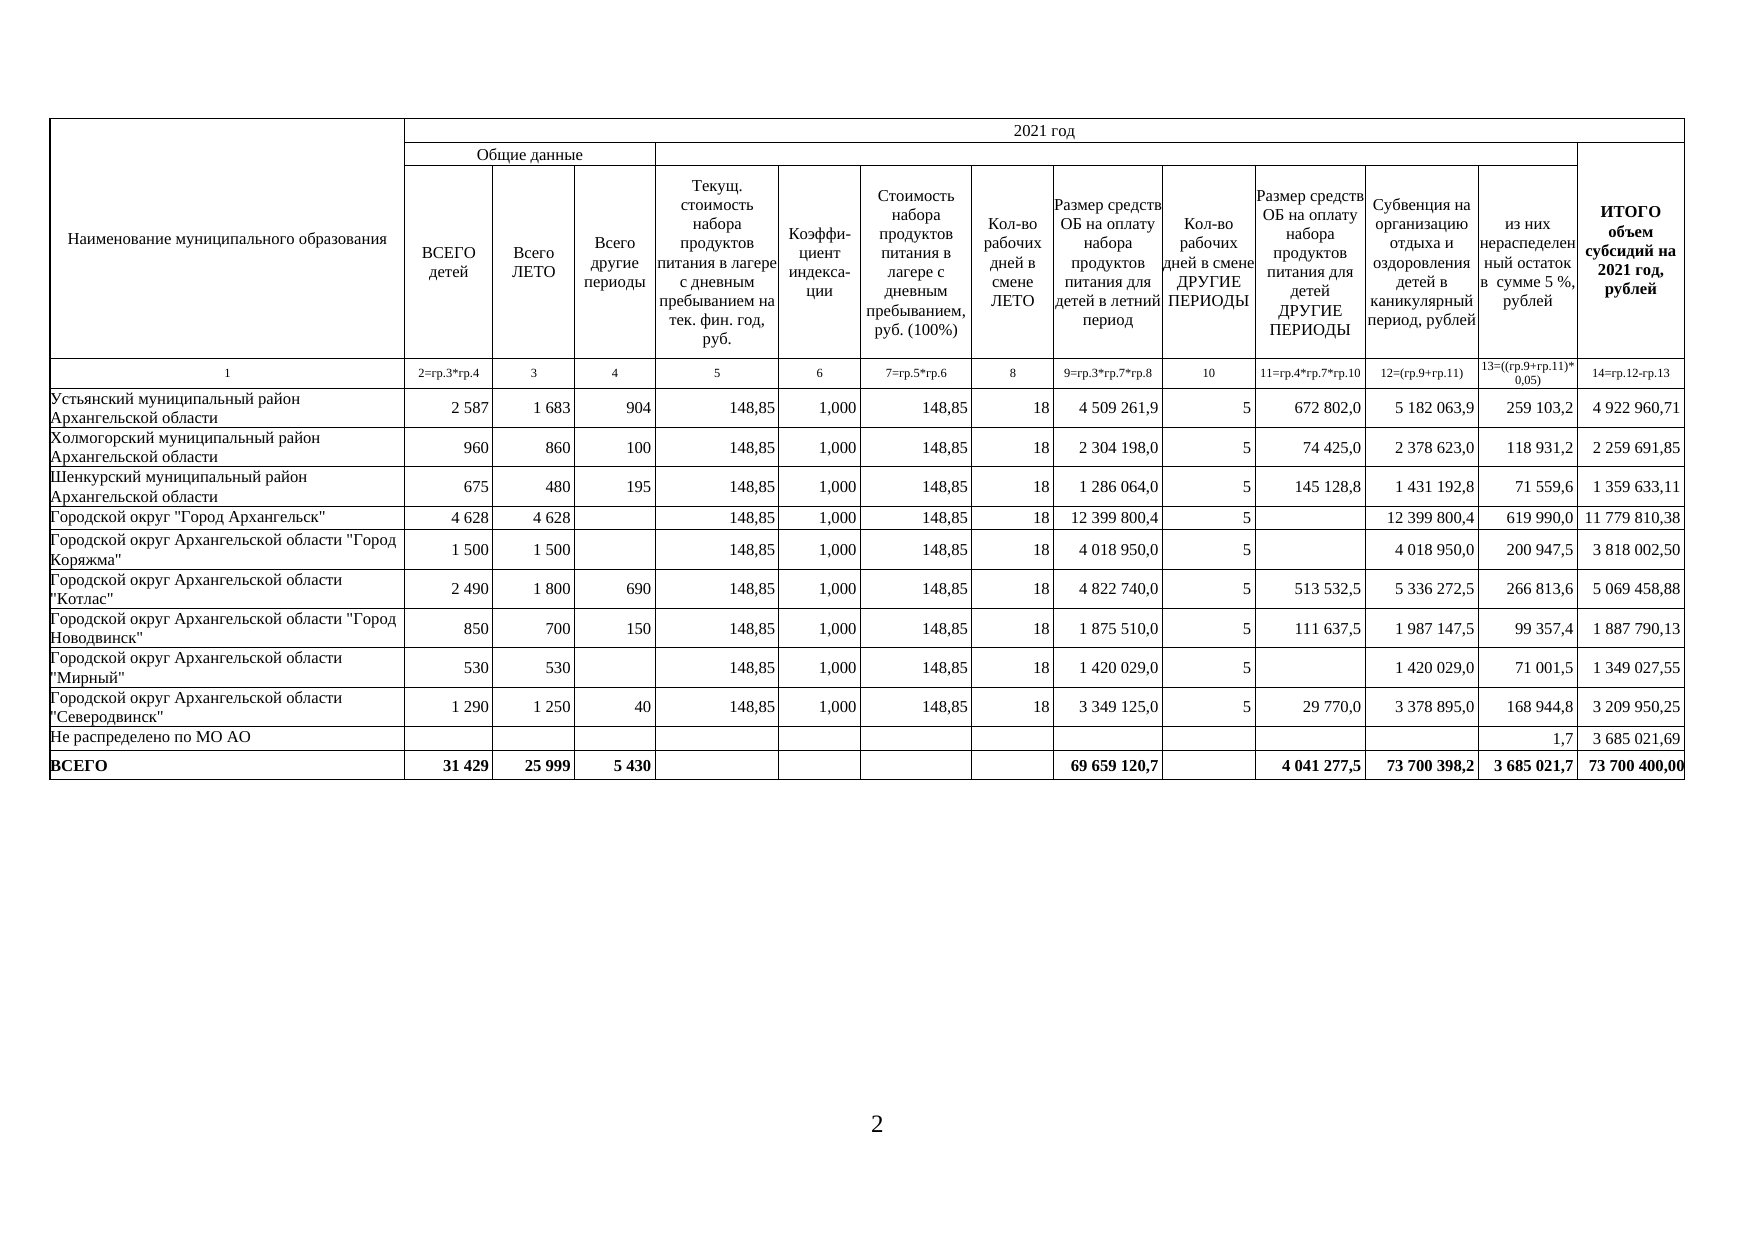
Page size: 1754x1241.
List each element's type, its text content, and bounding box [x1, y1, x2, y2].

table_cell 6 [779, 359, 860, 387]
table_cell Текущ. стоимость набора продуктов питания в лагере с дневным пребыванием на тек. фин. год, руб. [656, 166, 778, 358]
table_cell 1,7 [1479, 727, 1577, 750]
table_cell 1 875 510,0 [1054, 609, 1162, 647]
table_cell 5 [1163, 688, 1255, 726]
table_cell 1,000 [779, 648, 860, 687]
table_cell 4 018 950,0 [1366, 530, 1478, 568]
table_cell 71 559,6 [1479, 467, 1577, 506]
table_cell 71 001,5 [1479, 648, 1577, 687]
table_cell 1 500 [493, 530, 574, 568]
table_cell [1256, 530, 1365, 568]
table_cell 3 349 125,0 [1054, 688, 1162, 726]
table_cell [656, 727, 778, 750]
table_cell 18 [972, 688, 1053, 726]
table_cell 18 [972, 428, 1053, 466]
table_cell 8 [972, 359, 1053, 387]
table_cell 5 [1163, 389, 1255, 427]
table_cell 148,85 [656, 609, 778, 647]
table_cell [972, 751, 1053, 779]
table_cell [575, 727, 655, 750]
table_cell 5 [1163, 648, 1255, 687]
table_cell 7=гр.5*гр.6 [861, 359, 971, 387]
table_cell 148,85 [656, 688, 778, 726]
table_cell 513 532,5 [1256, 570, 1365, 608]
table_cell 69 659 120,7 [1054, 751, 1162, 779]
table_cell 12=(гр.9+гр.11) [1366, 359, 1478, 387]
table_cell 148,85 [861, 648, 971, 687]
table_cell 1 431 192,8 [1366, 467, 1478, 506]
table_cell 904 [575, 389, 655, 427]
table_cell 1 [51, 359, 404, 387]
table_cell 148,85 [656, 389, 778, 427]
table_cell 148,85 [656, 570, 778, 608]
table_cell 2 587 [405, 389, 492, 427]
table_cell 148,85 [656, 530, 778, 568]
table_cell Всего другие периоды [575, 166, 655, 358]
table_cell Размер средств ОБ на оплату набора продуктов питания для детей ДРУГИЕ ПЕРИОДЫ [1256, 166, 1365, 358]
table_cell 4 922 960,71 [1578, 389, 1684, 427]
table_cell [1256, 648, 1365, 687]
table_cell Городской округ Архангельской области "Северодвинск" [51, 688, 404, 726]
table_cell 1 349 027,55 [1578, 648, 1684, 687]
table_cell 5 [656, 359, 778, 387]
table_cell Городской округ "Город Архангельск" [51, 507, 404, 529]
table_header 2021 год [405, 119, 1684, 142]
table_cell 195 [575, 467, 655, 506]
table_cell 1 420 029,0 [1054, 648, 1162, 687]
table_cell 118 931,2 [1479, 428, 1577, 466]
table_cell 4 628 [493, 507, 574, 529]
table_cell Субвенция на организацию отдыха и оздоровления детей в каникулярный период, рублей [1366, 166, 1478, 358]
table_cell 148,85 [656, 428, 778, 466]
table_cell 5 [1163, 609, 1255, 647]
table_cell 3 685 021,7 [1479, 751, 1577, 779]
table_cell 5 069 458,88 [1578, 570, 1684, 608]
table_cell 18 [972, 530, 1053, 568]
table_cell Кол-во рабочих дней в смене ЛЕТО [972, 166, 1053, 358]
table_cell 1,000 [779, 467, 860, 506]
table_cell 1 800 [493, 570, 574, 608]
table_cell 4 509 261,9 [1054, 389, 1162, 427]
table_cell 1 887 790,13 [1578, 609, 1684, 647]
table_cell 9=гр.3*гр.7*гр.8 [1054, 359, 1162, 387]
table_cell 148,85 [861, 389, 971, 427]
table_cell 18 [972, 467, 1053, 506]
table_cell [575, 648, 655, 687]
table_cell 3 209 950,25 [1578, 688, 1684, 726]
table_cell Шенкурский муниципальный район Архангельской области [51, 467, 404, 506]
table_cell ИТОГО объем субсидий на 2021 год, рублей [1578, 143, 1684, 358]
table_cell ВСЕГО детей [405, 166, 492, 358]
table_cell 11=гр.4*гр.7*гр.10 [1256, 359, 1365, 387]
table_cell 266 813,6 [1479, 570, 1577, 608]
table_cell Кол-во рабочих дней в смене ДРУГИЕ ПЕРИОДЫ [1163, 166, 1255, 358]
table_cell 3 685 021,69 [1578, 727, 1684, 750]
table_cell 960 [405, 428, 492, 466]
table_cell 148,85 [861, 507, 971, 529]
table_cell Устьянский муниципальный район Архангельской области [51, 389, 404, 427]
table_header Наименование муниципального образования [51, 119, 404, 358]
table_cell 145 128,8 [1256, 467, 1365, 506]
table_cell 168 944,8 [1479, 688, 1577, 726]
table_cell 1 359 633,11 [1578, 467, 1684, 506]
table_cell 2=гр.3*гр.4 [405, 359, 492, 387]
table_cell Всего ЛЕТО [493, 166, 574, 358]
table_cell [493, 727, 574, 750]
table_cell Размер средств ОБ на оплату набора продуктов питания для детей в летний период [1054, 166, 1162, 358]
table_cell 12 399 800,4 [1054, 507, 1162, 529]
table_cell [575, 530, 655, 568]
table_cell 675 [405, 467, 492, 506]
table_cell 1,000 [779, 688, 860, 726]
table_cell 5 [1163, 467, 1255, 506]
table_cell ВСЕГО [51, 751, 404, 779]
table_cell [575, 507, 655, 529]
table_cell 4 822 740,0 [1054, 570, 1162, 608]
table_cell 148,85 [861, 530, 971, 568]
table_cell 530 [493, 648, 574, 687]
table_cell [405, 727, 492, 750]
table_cell 18 [972, 570, 1053, 608]
table_cell 148,85 [656, 648, 778, 687]
table_cell 18 [972, 389, 1053, 427]
table_cell 3 378 895,0 [1366, 688, 1478, 726]
table_cell [779, 751, 860, 779]
table_cell 12 399 800,4 [1366, 507, 1478, 529]
table_cell 4 [575, 359, 655, 387]
table_cell 73 700 400,00 [1578, 751, 1684, 779]
table_cell 111 637,5 [1256, 609, 1365, 647]
table_cell 690 [575, 570, 655, 608]
table_cell 25 999 [493, 751, 574, 779]
table_cell [861, 751, 971, 779]
table_cell 5 [1163, 530, 1255, 568]
table_cell 860 [493, 428, 574, 466]
table_cell 480 [493, 467, 574, 506]
table_cell 148,85 [861, 609, 971, 647]
table_cell [1366, 727, 1478, 750]
table_cell 10 [1163, 359, 1255, 387]
table_cell [861, 727, 971, 750]
table_cell 1 290 [405, 688, 492, 726]
table_cell 1 683 [493, 389, 574, 427]
table_cell из них нераспеделенный остаток в сумме 5 %, рублей [1479, 166, 1577, 358]
table_cell 148,85 [861, 428, 971, 466]
table_cell Городской округ Архангельской области "Город Коряжма" [51, 530, 404, 568]
table_cell [1256, 727, 1365, 750]
table_cell 150 [575, 609, 655, 647]
table_cell 619 990,0 [1479, 507, 1577, 529]
table_cell 700 [493, 609, 574, 647]
table_cell [1256, 507, 1365, 529]
table_cell 1 987 147,5 [1366, 609, 1478, 647]
table_cell Не распределено по МО АО [51, 727, 404, 750]
table_cell [1163, 727, 1255, 750]
table_cell Городской округ Архангельской области "Мирный" [51, 648, 404, 687]
table_cell 1,000 [779, 609, 860, 647]
table_cell 13=((гр.9+гр.11)*0,05) [1479, 359, 1577, 387]
table_cell 1,000 [779, 507, 860, 529]
table_cell 4 018 950,0 [1054, 530, 1162, 568]
table_cell [656, 143, 1577, 165]
table_cell 1,000 [779, 570, 860, 608]
table_cell Городской округ Архангельской области "Котлас" [51, 570, 404, 608]
table_cell 5 182 063,9 [1366, 389, 1478, 427]
table_cell 5 [1163, 428, 1255, 466]
table_cell Коэффи- циент индекса- ции [779, 166, 860, 358]
table_cell Стоимость набора продуктов питания в лагере с дневным пребыванием, руб. (100%) [861, 166, 971, 358]
table_cell 1 286 064,0 [1054, 467, 1162, 506]
table_cell 40 [575, 688, 655, 726]
table_cell Холмогорский муниципальный район Архангельской области [51, 428, 404, 466]
table_cell 99 357,4 [1479, 609, 1577, 647]
table_cell 14=гр.12-гр.13 [1578, 359, 1684, 387]
table_cell 5 [1163, 507, 1255, 529]
table_cell 1,000 [779, 530, 860, 568]
table_cell Городской округ Архангельской области "Город Новодвинск" [51, 609, 404, 647]
table_cell 18 [972, 609, 1053, 647]
table_cell 1 420 029,0 [1366, 648, 1478, 687]
table_cell 1,000 [779, 428, 860, 466]
table_cell 29 770,0 [1256, 688, 1365, 726]
table_cell 2 259 691,85 [1578, 428, 1684, 466]
table_cell 1 500 [405, 530, 492, 568]
table_cell 31 429 [405, 751, 492, 779]
table_cell 530 [405, 648, 492, 687]
table_cell 5 430 [575, 751, 655, 779]
table_cell 1,000 [779, 389, 860, 427]
table_cell [972, 727, 1053, 750]
table_cell 100 [575, 428, 655, 466]
table_cell 148,85 [861, 688, 971, 726]
table_cell 18 [972, 648, 1053, 687]
table_cell 850 [405, 609, 492, 647]
table_cell 2 378 623,0 [1366, 428, 1478, 466]
table_cell 148,85 [656, 507, 778, 529]
table_cell 1 250 [493, 688, 574, 726]
table_cell 5 336 272,5 [1366, 570, 1478, 608]
table_cell 74 425,0 [1256, 428, 1365, 466]
table_cell 73 700 398,2 [1366, 751, 1478, 779]
table_cell [1163, 751, 1255, 779]
table_cell 672 802,0 [1256, 389, 1365, 427]
table_cell Общие данные [405, 143, 655, 165]
table_cell [779, 727, 860, 750]
table_cell 4 041 277,5 [1256, 751, 1365, 779]
table_cell 148,85 [656, 467, 778, 506]
table_cell 3 818 002,50 [1578, 530, 1684, 568]
table_cell 18 [972, 507, 1053, 529]
table_cell 3 [493, 359, 574, 387]
table_cell 5 [1163, 570, 1255, 608]
table_cell 148,85 [861, 570, 971, 608]
table_cell 259 103,2 [1479, 389, 1577, 427]
table_cell 148,85 [861, 467, 971, 506]
table_cell 200 947,5 [1479, 530, 1577, 568]
table_cell 2 304 198,0 [1054, 428, 1162, 466]
table_cell [656, 751, 778, 779]
table_cell 11 779 810,38 [1578, 507, 1684, 529]
table_cell 4 628 [405, 507, 492, 529]
table_cell 2 490 [405, 570, 492, 608]
table_cell [1054, 727, 1162, 750]
